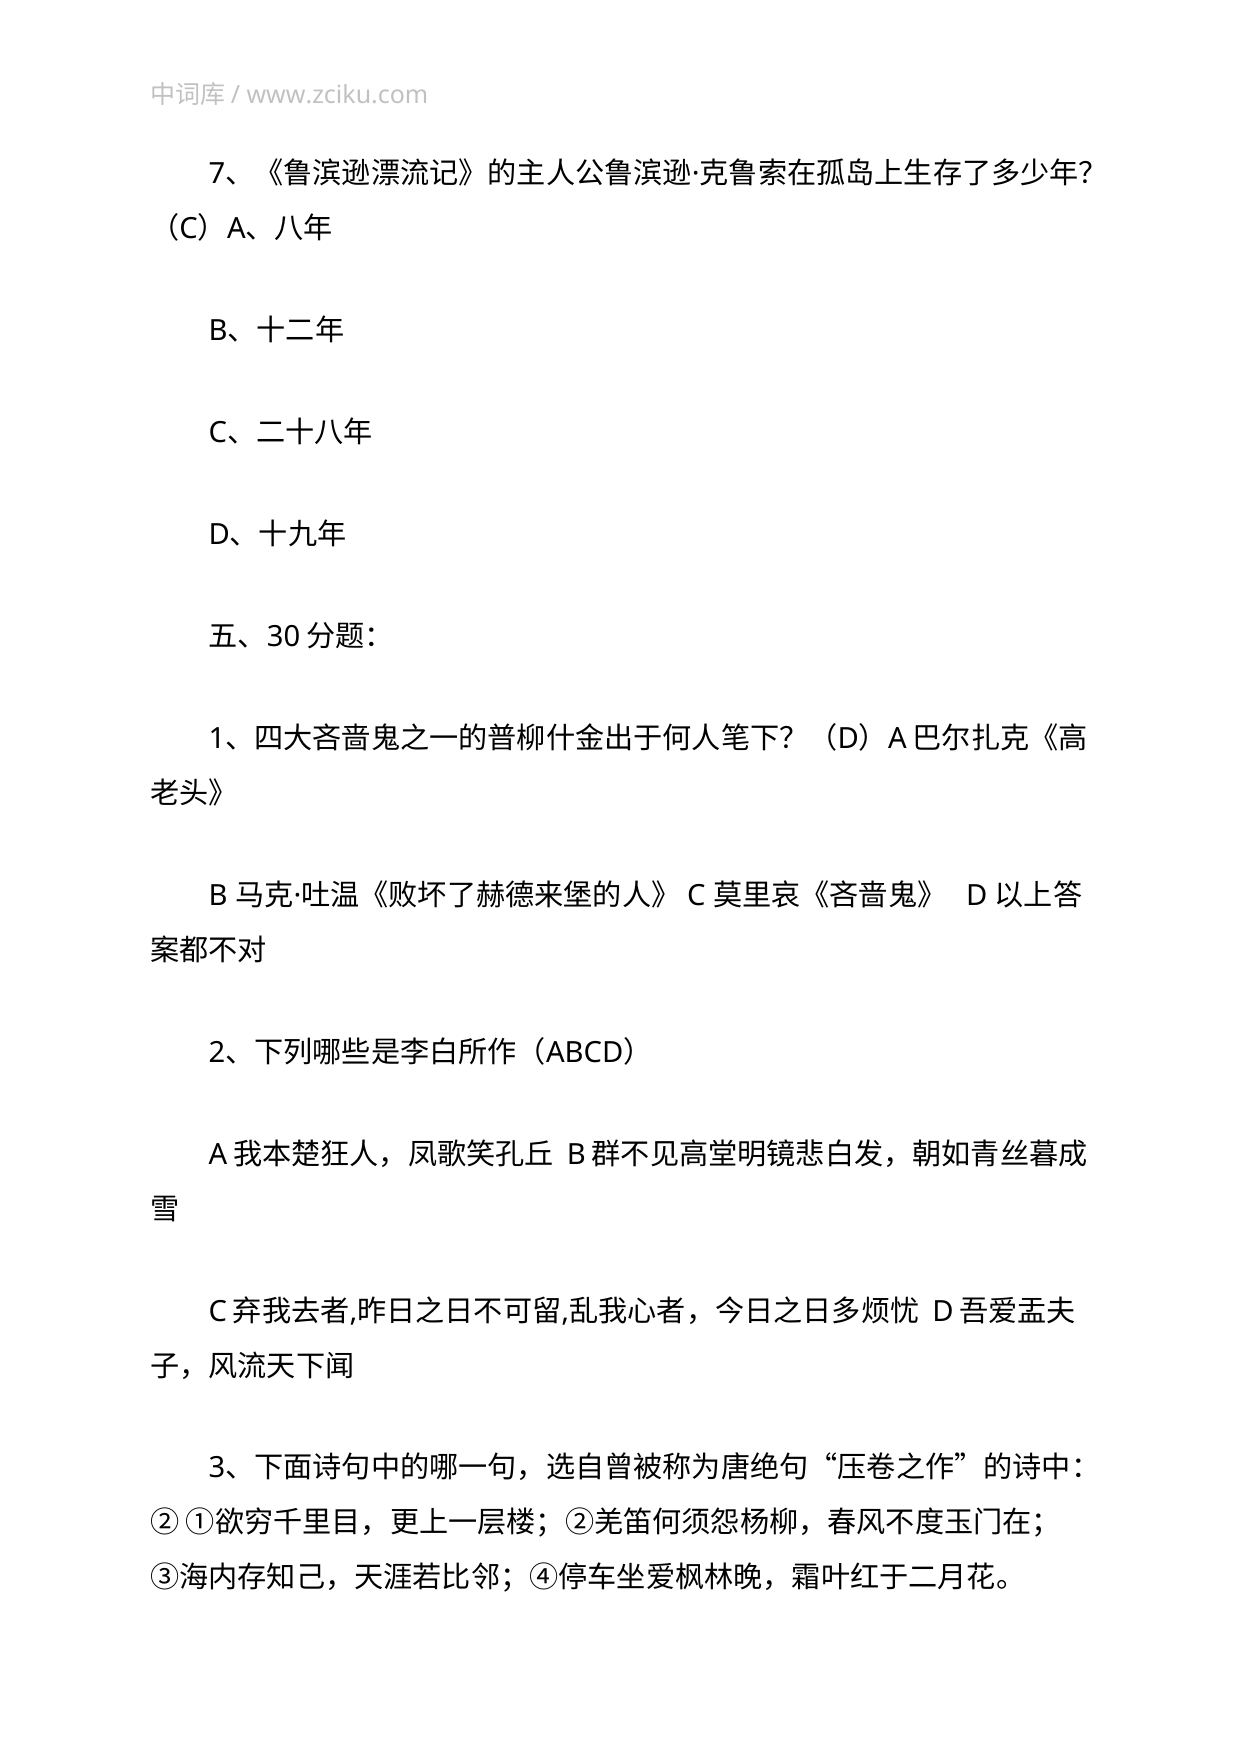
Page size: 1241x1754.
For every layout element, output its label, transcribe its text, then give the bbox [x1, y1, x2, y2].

text C、二十八年 [150, 409, 1090, 451]
text 五、30分题： [150, 613, 1090, 655]
text C弃我去者,昨日之日不可留,乱我心者，今日之日多烦忧 D吾爱盂夫子，风流天下闻 [150, 1287, 1090, 1384]
text 7、《鲁滨逊漂流记》的主人公鲁滨逊·克鲁索在孤岛上生存了多少年？（C）A、八年 [150, 150, 1090, 247]
text B、十二年 [150, 307, 1090, 349]
text 2、下列哪些是李白所作（ABCD） [150, 1028, 1090, 1071]
text 3、下面诗句中的哪一句，选自曾被称为唐绝句“压卷之作”的诗中：② ①欲穷千里目，更上一层楼；②羌笛何须怨杨柳，春风不度玉门在； ③海内存知己，天涯若比邻；④停车坐爱枫林晚，霜叶红于二月花。 [150, 1444, 1090, 1596]
text 1、四大吝啬鬼之一的普柳什金出于何人笔下？（D）A巴尔扎克《高老头》 [150, 715, 1090, 812]
text D、十九年 [150, 511, 1090, 553]
text A我本楚狂人，凤歌笑孔丘 B群不见高堂明镜悲白发，朝如青丝暮成雪 [150, 1130, 1090, 1228]
text B 马克·吐温《败坏了赫德来堡的人》 C 莫里哀《吝啬鬼》 D 以上答案都不对 [150, 872, 1090, 969]
